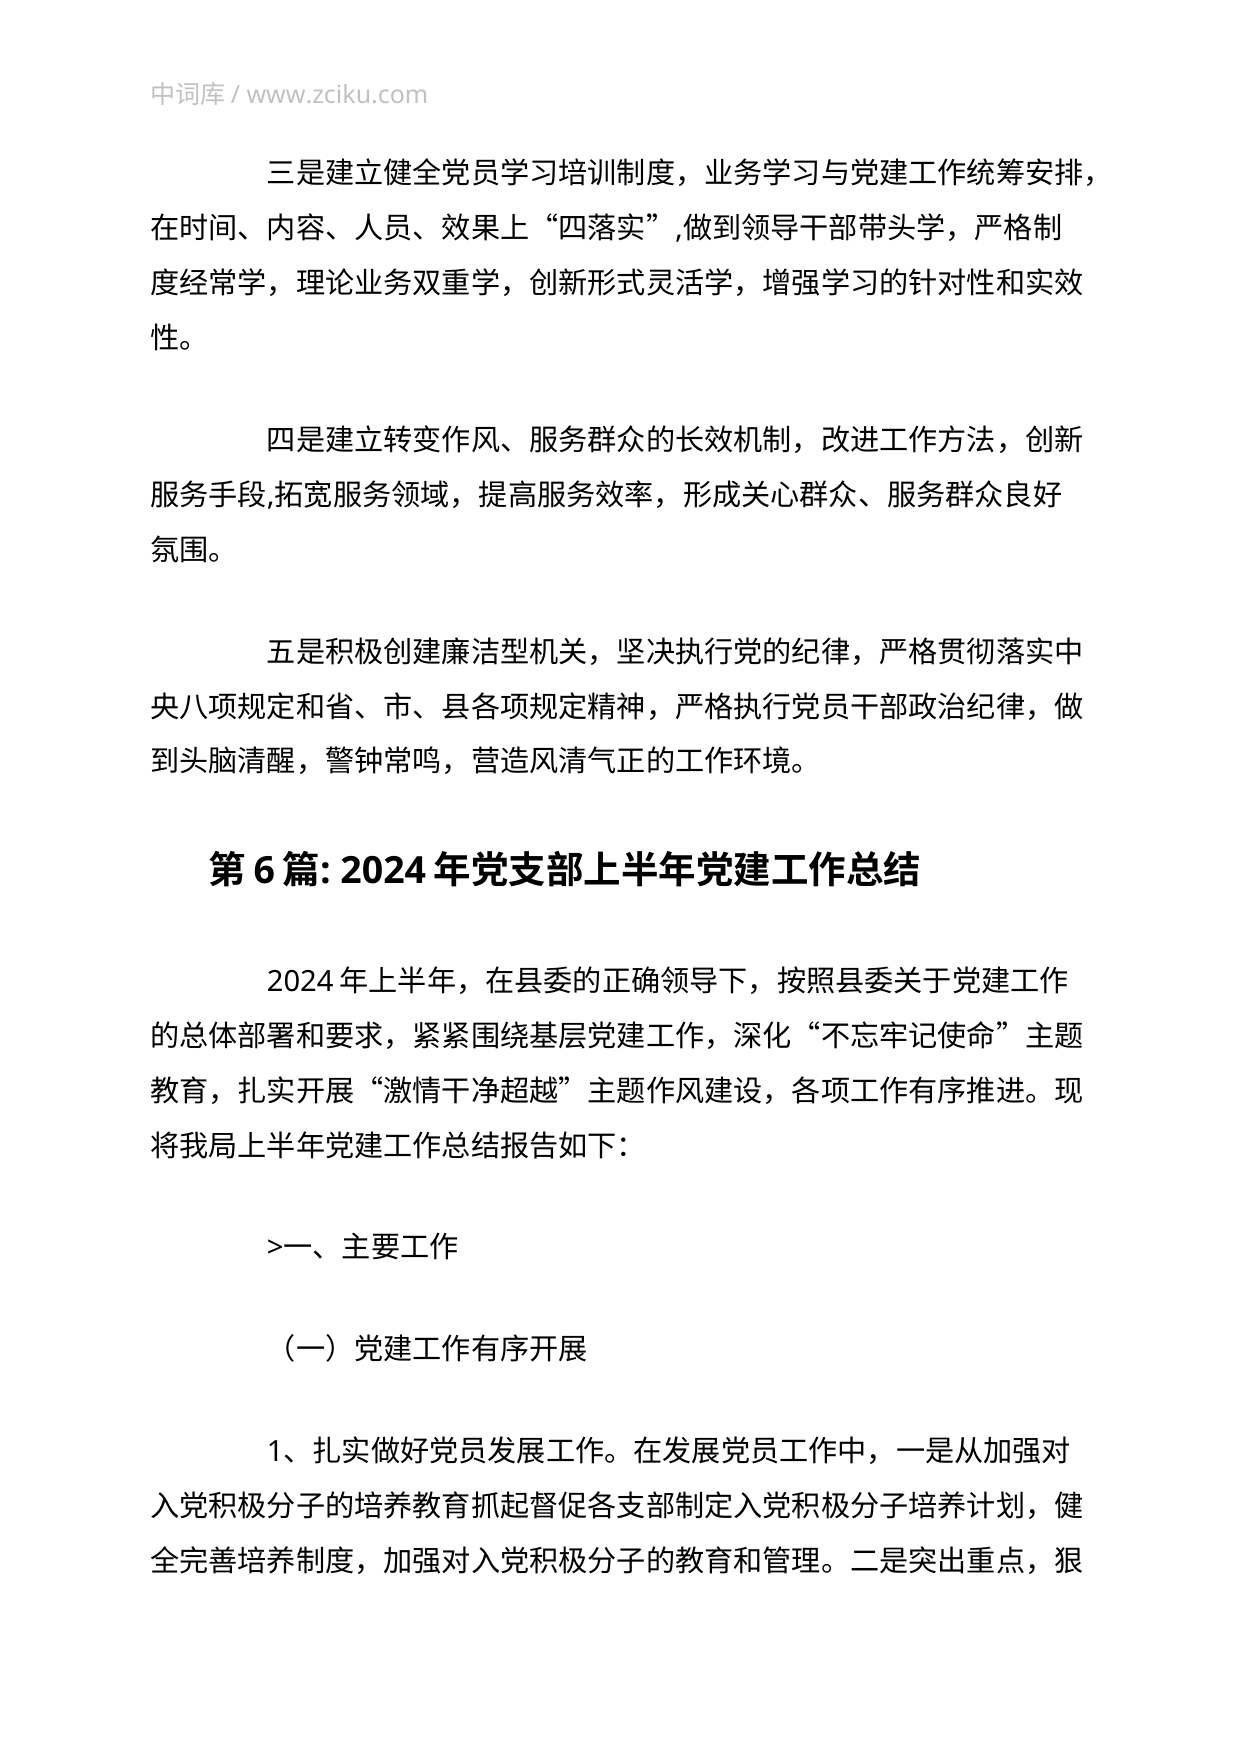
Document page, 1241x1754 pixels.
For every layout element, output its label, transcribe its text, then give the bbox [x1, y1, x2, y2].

text 三是建立健全党员学习培训制度，业务学习与党建工作统筹安排，在时间、内容、人员、效果上“四落实”,做到领导干部带头学，严格制度经常学，理论业务双重学，创新形式灵活学，增强学习的针对性和实效性。 [150, 150, 1090, 357]
text 2024年上半年，在县委的正确领导下，按照县委关于党建工作的总体部署和要求，紧紧围绕基层党建工作，深化“不忘牢记使命”主题教育，扎实开展“激情干净超越”主题作风建设，各项工作有序推进。现将我局上半年党建工作总结报告如下： [150, 957, 1090, 1164]
text 五是积极创建廉洁型机关，坚决执行党的纪律，严格贯彻落实中央八项规定和省、市、县各项规定精神，严格执行党员干部政治纪律，做到头脑清醒，警钟常鸣，营造风清气正的工作环境。 [150, 628, 1090, 780]
text 第6篇: 2024年党支部上半年党建工作总结 [150, 840, 1090, 894]
text >一、主要工作 [150, 1224, 1090, 1266]
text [150, 1428, 1090, 1580]
text （一）党建工作有序开展 [150, 1326, 1090, 1368]
text 四是建立转变作风、服务群众的长效机制，改进工作方法，创新服务手段,拓宽服务领域，提高服务效率，形成关心群众、服务群众良好氛围。 [150, 417, 1090, 569]
